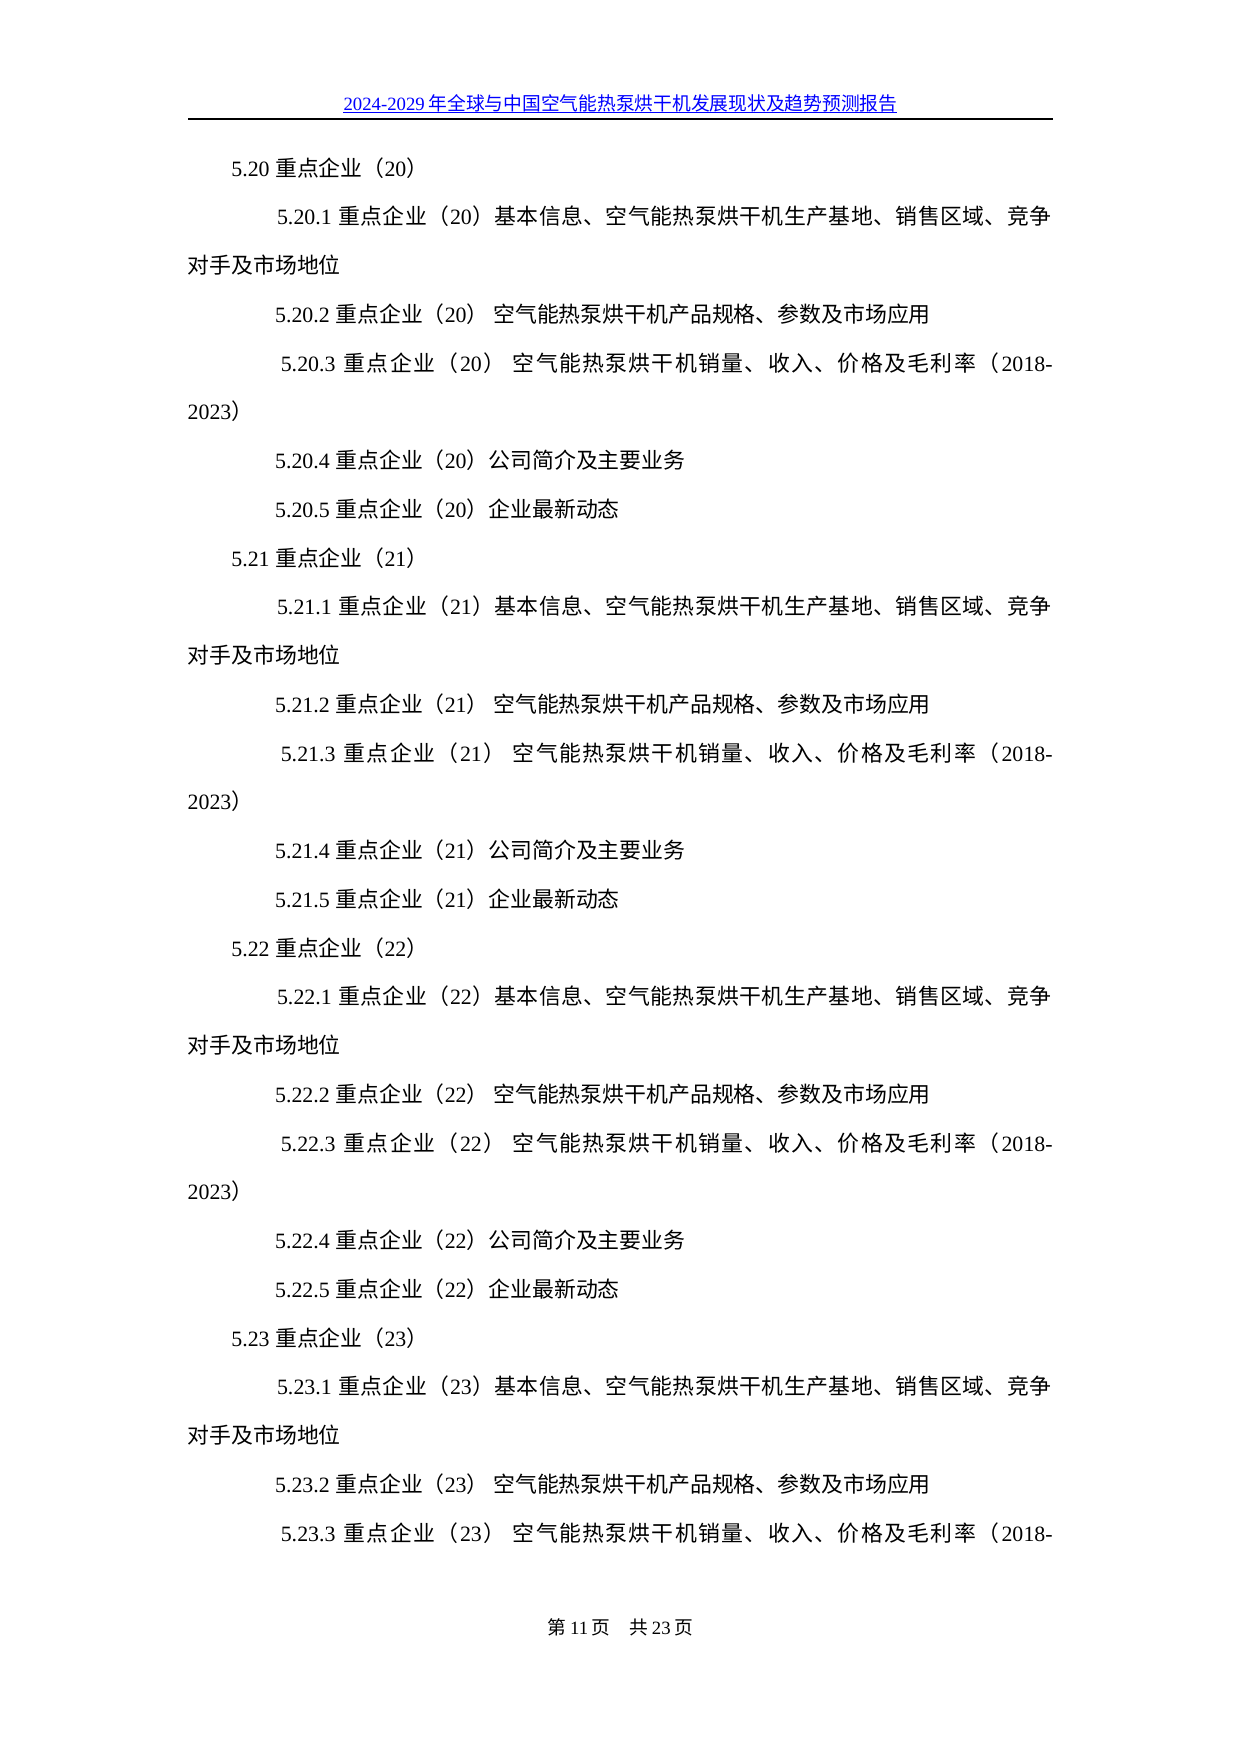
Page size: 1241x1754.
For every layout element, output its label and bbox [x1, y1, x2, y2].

text [187, 150, 1053, 1548]
